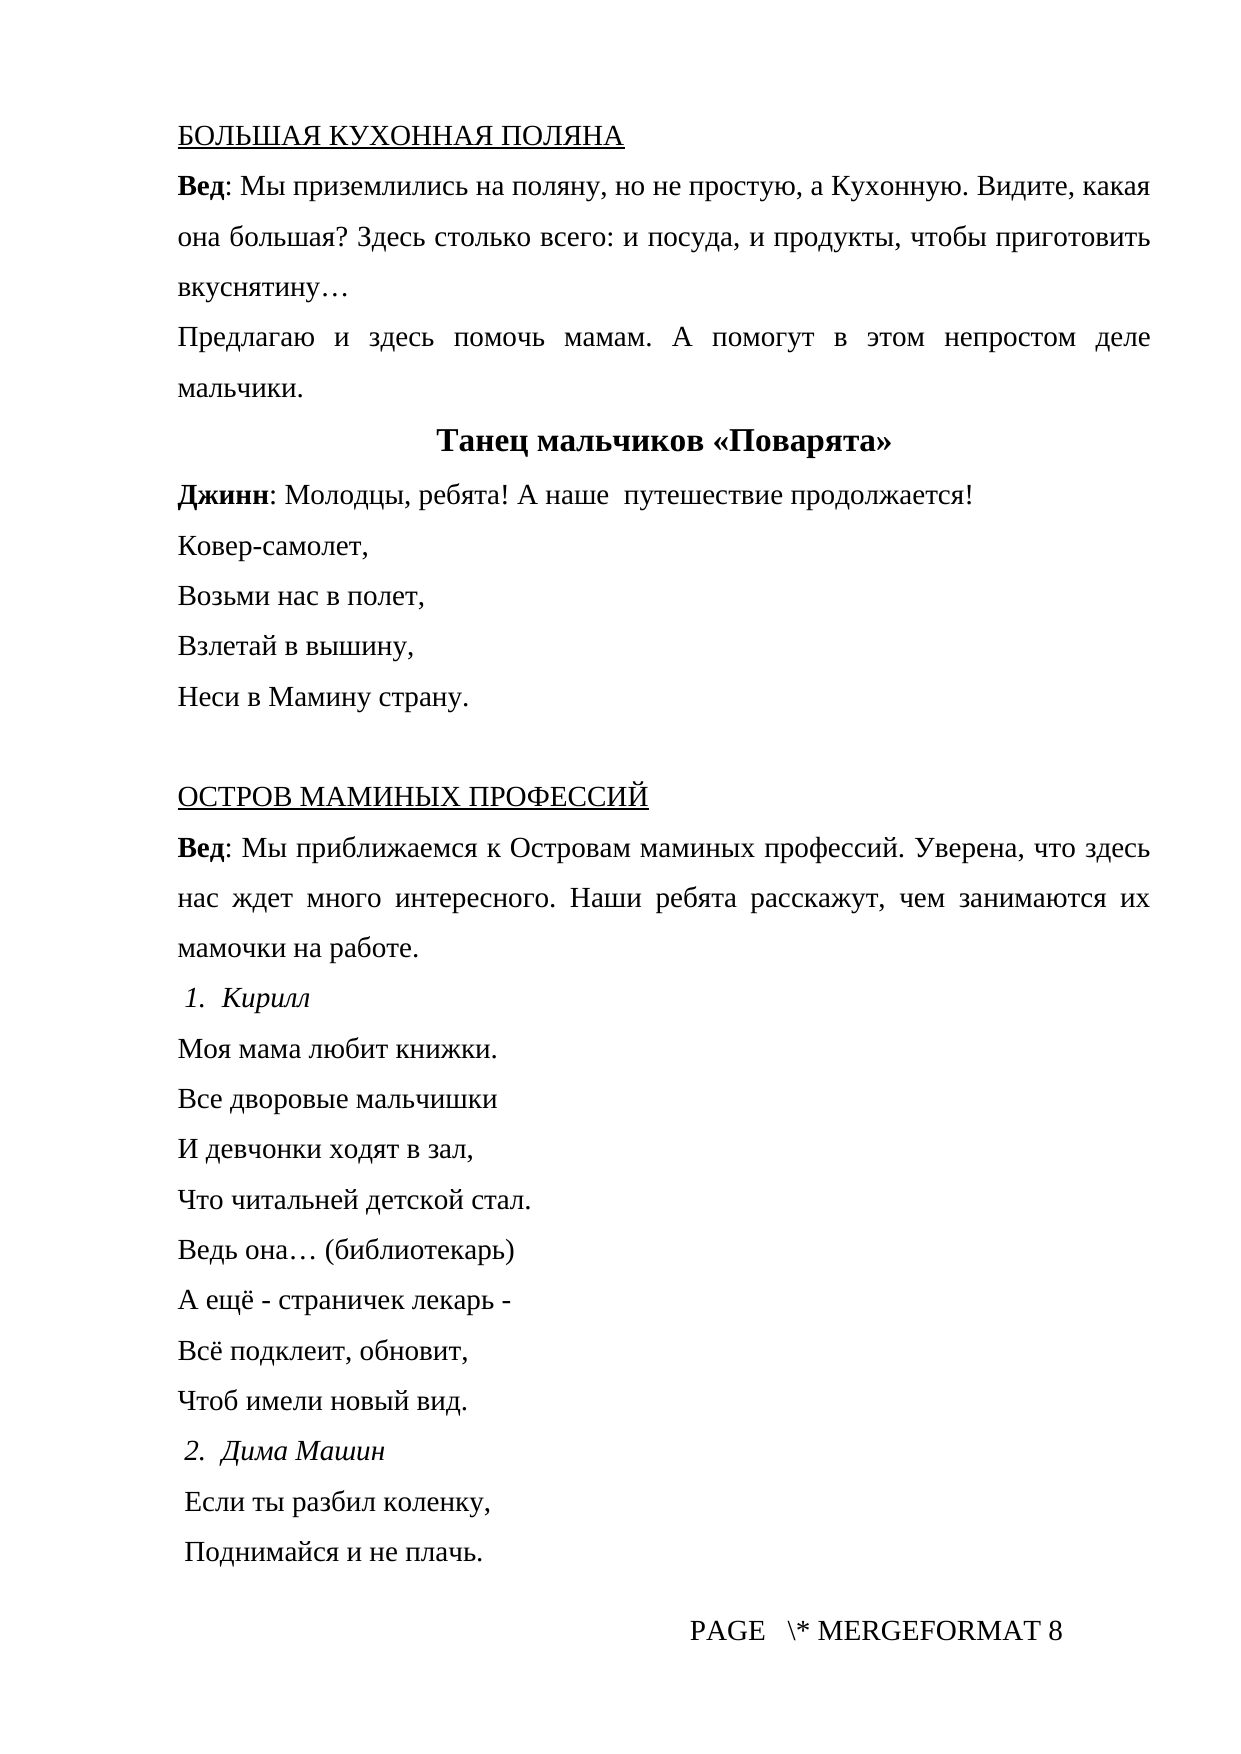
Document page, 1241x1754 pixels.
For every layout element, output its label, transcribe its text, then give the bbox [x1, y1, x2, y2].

list Кирилл [184, 981, 1152, 1014]
text Неси в Мамину страну. [177, 679, 1152, 712]
text Всё подклеит, обновит, [177, 1333, 1152, 1366]
text Что читальней детской стал. [177, 1182, 1152, 1215]
list Дима Машин [184, 1433, 1152, 1467]
text Если ты разбил коленку, [184, 1484, 1152, 1517]
text Вед: Мы приземлились на поляну, но не простую, а Кухонную. Видите, какая она большая? Здесь столько всего: и посуда, и продукты, чтобы приготовить вкуснятину… [177, 168, 1152, 303]
text Танец мальчиков «Поварята» [177, 420, 1152, 458]
text Все дворовые мальчишки [177, 1081, 1152, 1115]
text И девчонки ходят в зал, [177, 1132, 1152, 1165]
text Вед: Мы приближаемся к Островам маминых профессий. Уверена, что здесь нас ждет много интересного. Наши ребята расскажут, чем занимаются их мамочки на работе. [177, 830, 1152, 964]
text Чтоб имели новый вид. [177, 1383, 1152, 1417]
text Ковер-самолет, [177, 528, 1152, 561]
text ОСТРОВ МАМИНЫХ ПРОФЕССИЙ [177, 779, 1152, 813]
text Взлетай в вышину, [177, 628, 1152, 662]
text Поднимайся и не плачь. [184, 1534, 1152, 1568]
text БОЛЬШАЯ КУХОННАЯ ПОЛЯНА [177, 118, 1152, 152]
text Джинн: Молодцы, ребята! А наше путешествие продолжается! [177, 477, 1152, 511]
text Ведь она… (библиотекарь) [177, 1232, 1152, 1266]
text А ещё - страничек лекарь - [177, 1282, 1152, 1316]
text Возьми нас в полет, [177, 578, 1152, 612]
text Предлагаю и здесь помочь мамам. А помогут в этом непростом деле мальчики. [177, 319, 1152, 403]
text Моя мама любит книжки. [177, 1031, 1152, 1064]
